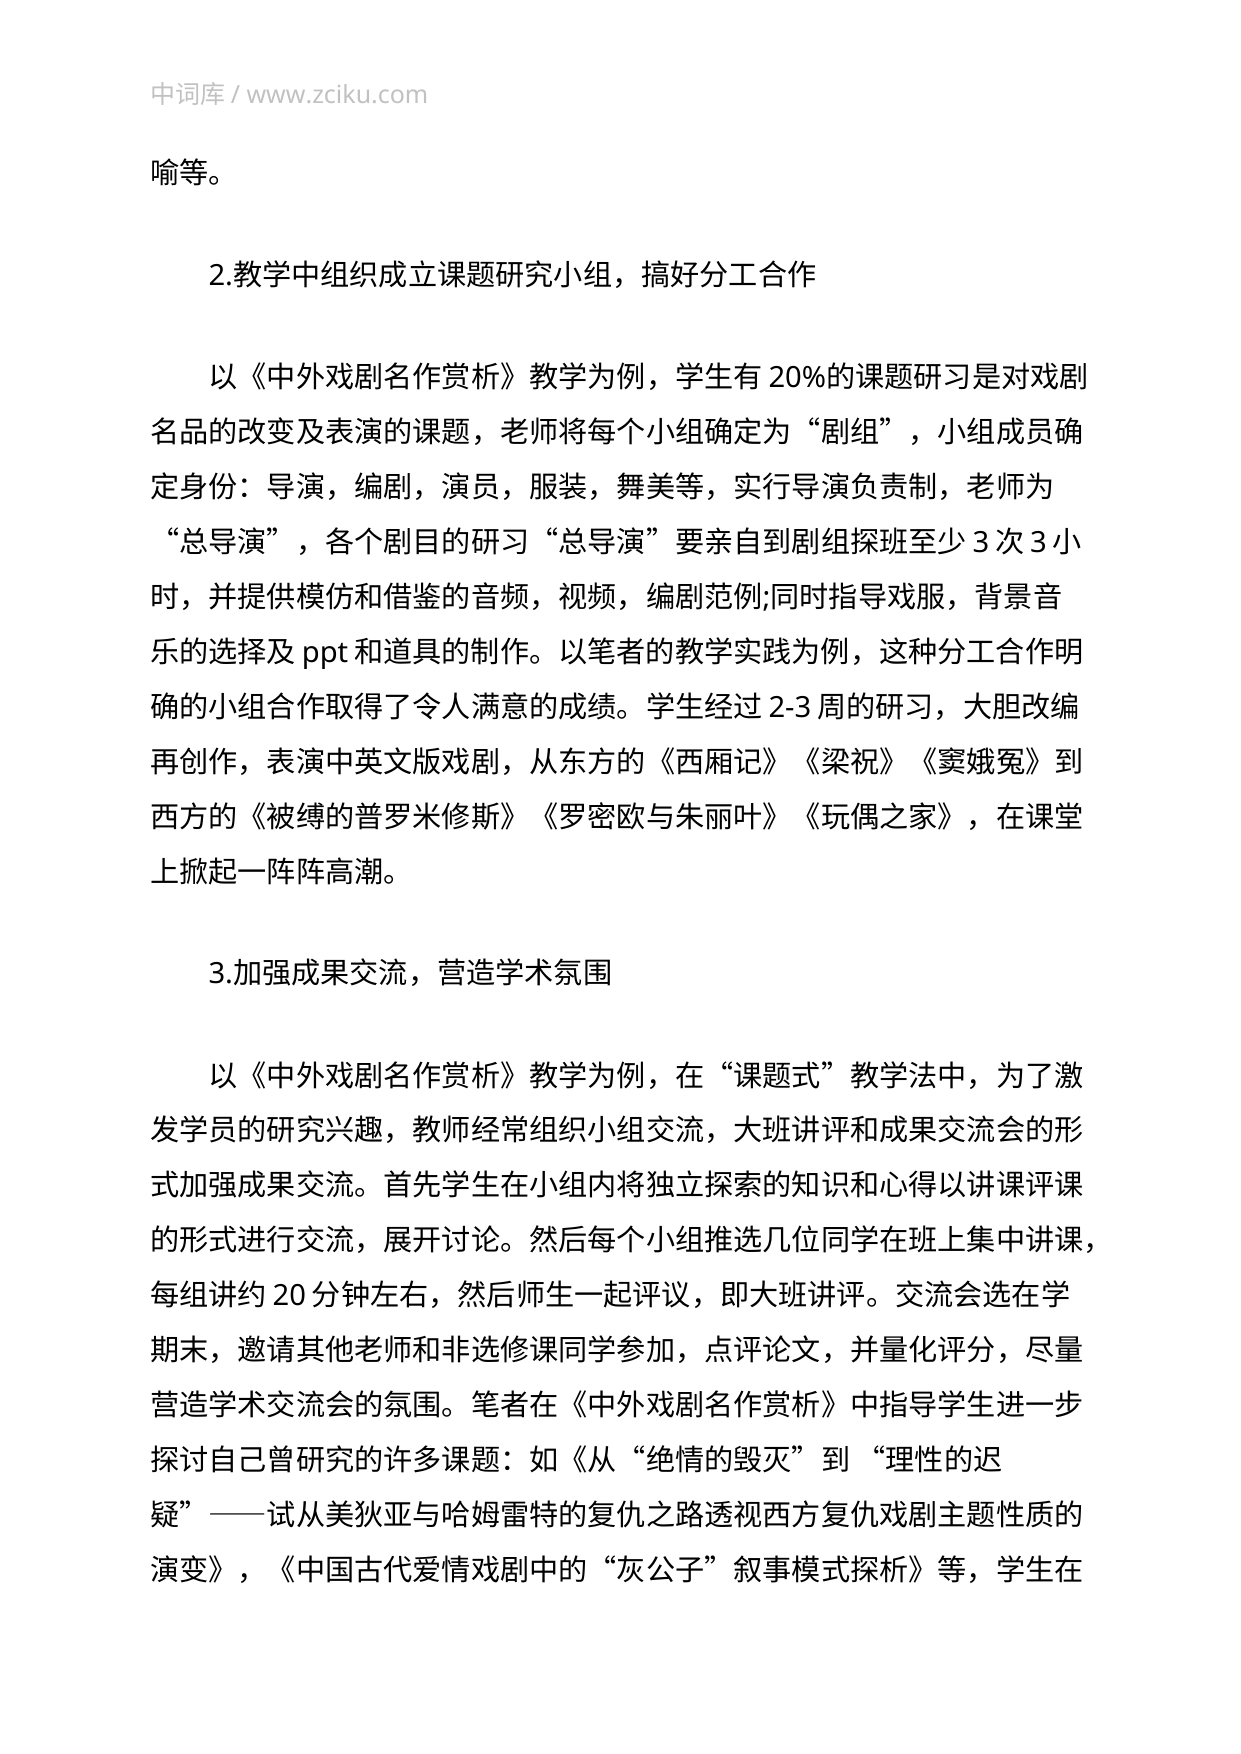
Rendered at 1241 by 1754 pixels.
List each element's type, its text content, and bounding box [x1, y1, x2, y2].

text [150, 150, 1090, 192]
text 以《中外戏剧名作赏析》教学为例，学生有20%的课题研习是对戏剧名品的改变及表演的课题，老师将每个小组确定为“剧组”，小组成员确定身份：导演，编剧，演员，服装，舞美等，实行导演负责制，老师为“总导演”，各个剧目的研习“总导演”要亲自到剧组探班至少3次3小时，并提供模仿和借鉴的音频，视频，编剧范例;同时指导戏服，背景音乐的选择及ppt和道具的制作。以笔者的教学实践为例，这种分工合作明确的小组合作取得了令人满意的成绩。学生经过2-3周的研习，大胆改编再创作，表演中英文版戏剧，从东方的《西厢记》《梁祝》《窦娥冤》到西方的《被缚的普罗米修斯》《罗密欧与朱丽叶》《玩偶之家》，在课堂上掀起一阵阵高潮。 [150, 354, 1090, 891]
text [150, 1052, 1090, 1588]
text 3.加强成果交流，营造学术氛围 [150, 950, 1090, 992]
text 2.教学中组织成立课题研究小组，搞好分工合作 [150, 252, 1090, 294]
